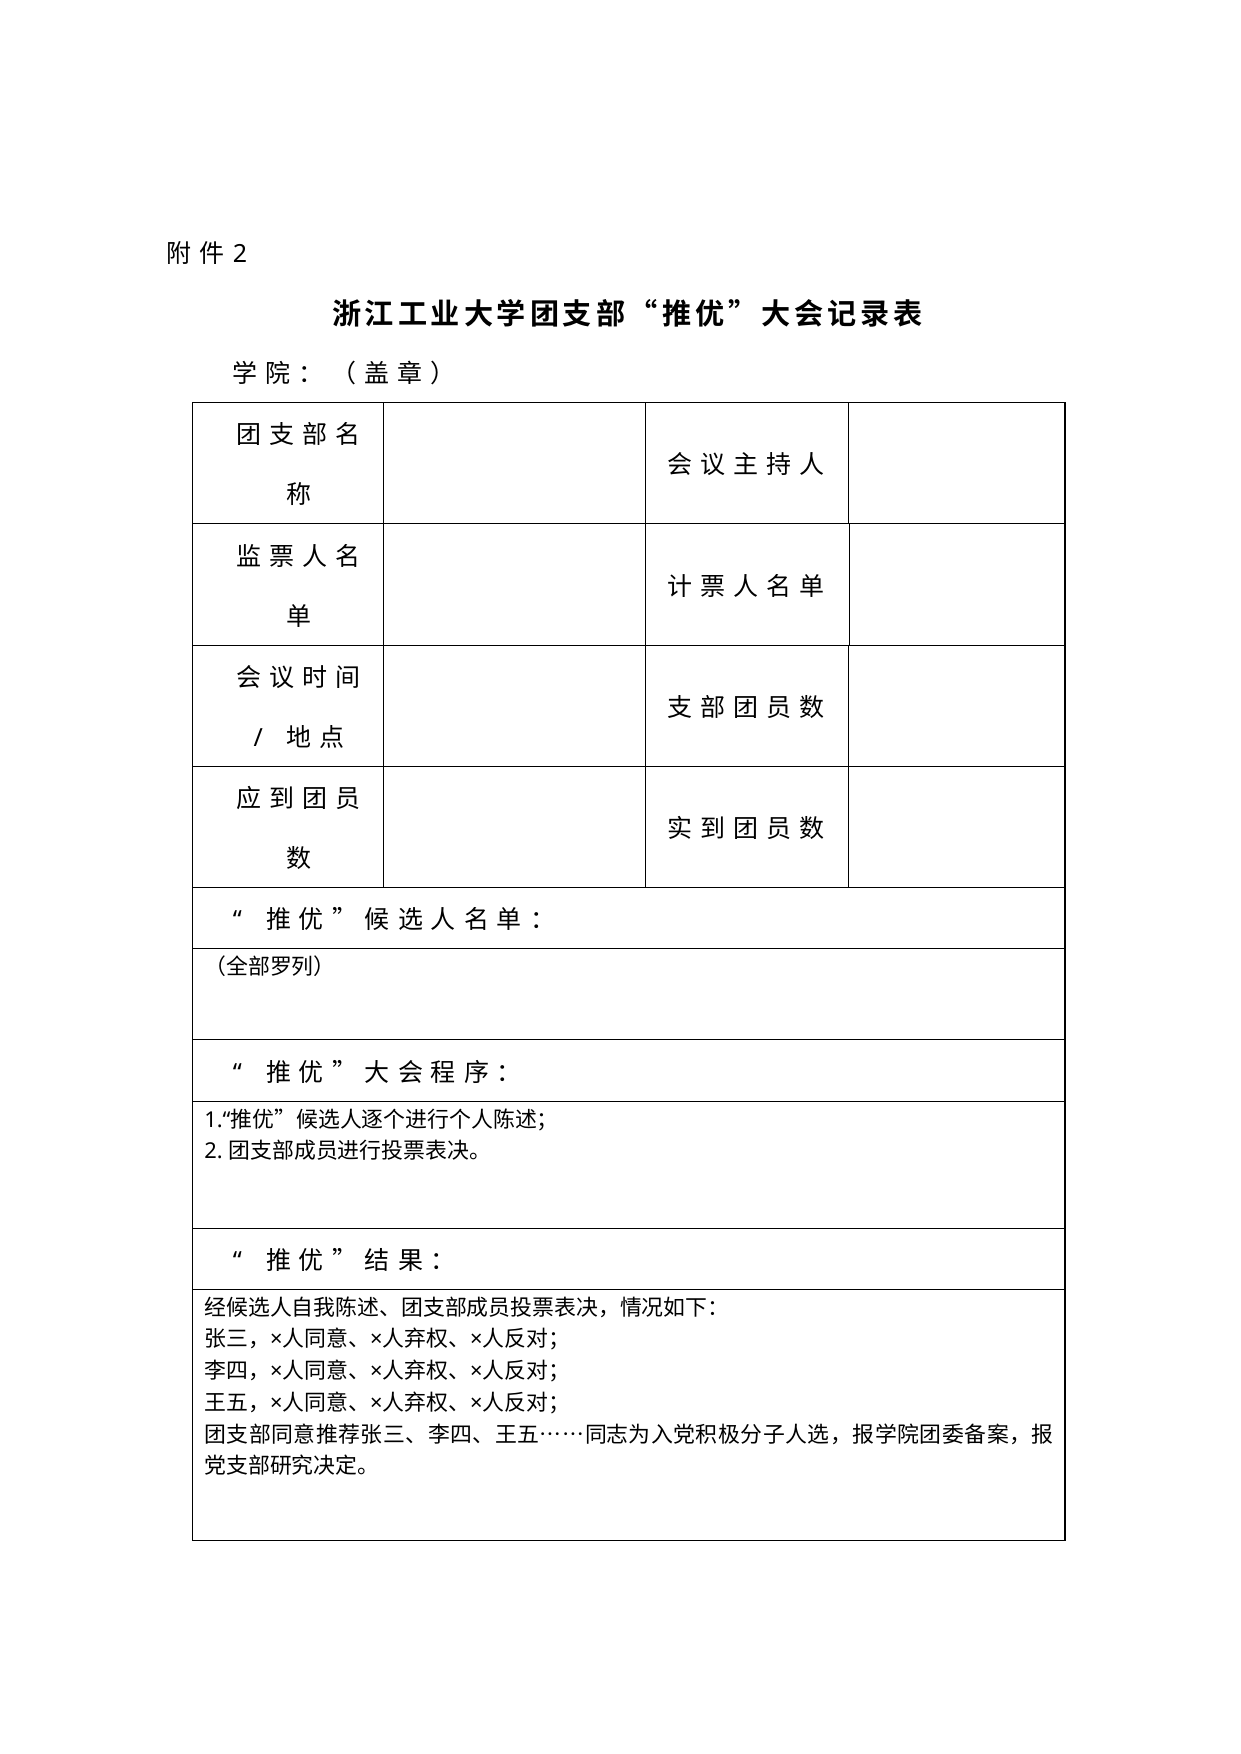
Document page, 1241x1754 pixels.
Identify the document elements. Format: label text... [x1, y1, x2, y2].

table_cell “推优”大会程序： [193, 1040, 1064, 1101]
table_cell 支部团员数 [646, 646, 848, 766]
table_cell 计票人名单 [646, 524, 849, 644]
table_cell [849, 767, 1064, 887]
table_cell [850, 524, 1064, 644]
table_cell 实到团员数 [646, 767, 848, 887]
table_cell 应到团员数 [193, 767, 383, 887]
table_cell “推优”结果： [193, 1229, 1064, 1289]
table_header 团支部名称 [193, 403, 383, 523]
text 附件2 [167, 222, 1091, 282]
text 浙江工业大学团支部“推优”大会记录表 [167, 282, 1091, 342]
table_header [849, 403, 1064, 523]
table_cell 经候选人自我陈述、团支部成员投票表决，情况如下： 张三，×人同意、×人弃权、×人反对； 李四，×人同意、×人弃权、×人反对； 王五，×人同意、×人弃权、×人反对； 团支部同意推荐张三、李四、王五……同志为入党积极分子人选，报学院团委备案，报党支部研究决定。 [193, 1290, 1064, 1540]
table_cell [384, 646, 645, 766]
table_cell “推优”候选人名单： [193, 888, 1064, 948]
table_header 会议主持人 [646, 403, 848, 523]
table_cell 1.“推优”候选人逐个进行个人陈述； 2. 团支部成员进行投票表决。 [193, 1102, 1064, 1227]
table_cell [384, 767, 645, 887]
table_cell （全部罗列） [193, 949, 1064, 1039]
table_cell 监票人名单 [193, 524, 383, 644]
table_cell [849, 646, 1064, 766]
table_cell [384, 524, 645, 644]
table_cell 会议时间/地点 [193, 646, 383, 766]
table_header [384, 403, 645, 523]
text 学院：（盖章） [167, 342, 1091, 402]
